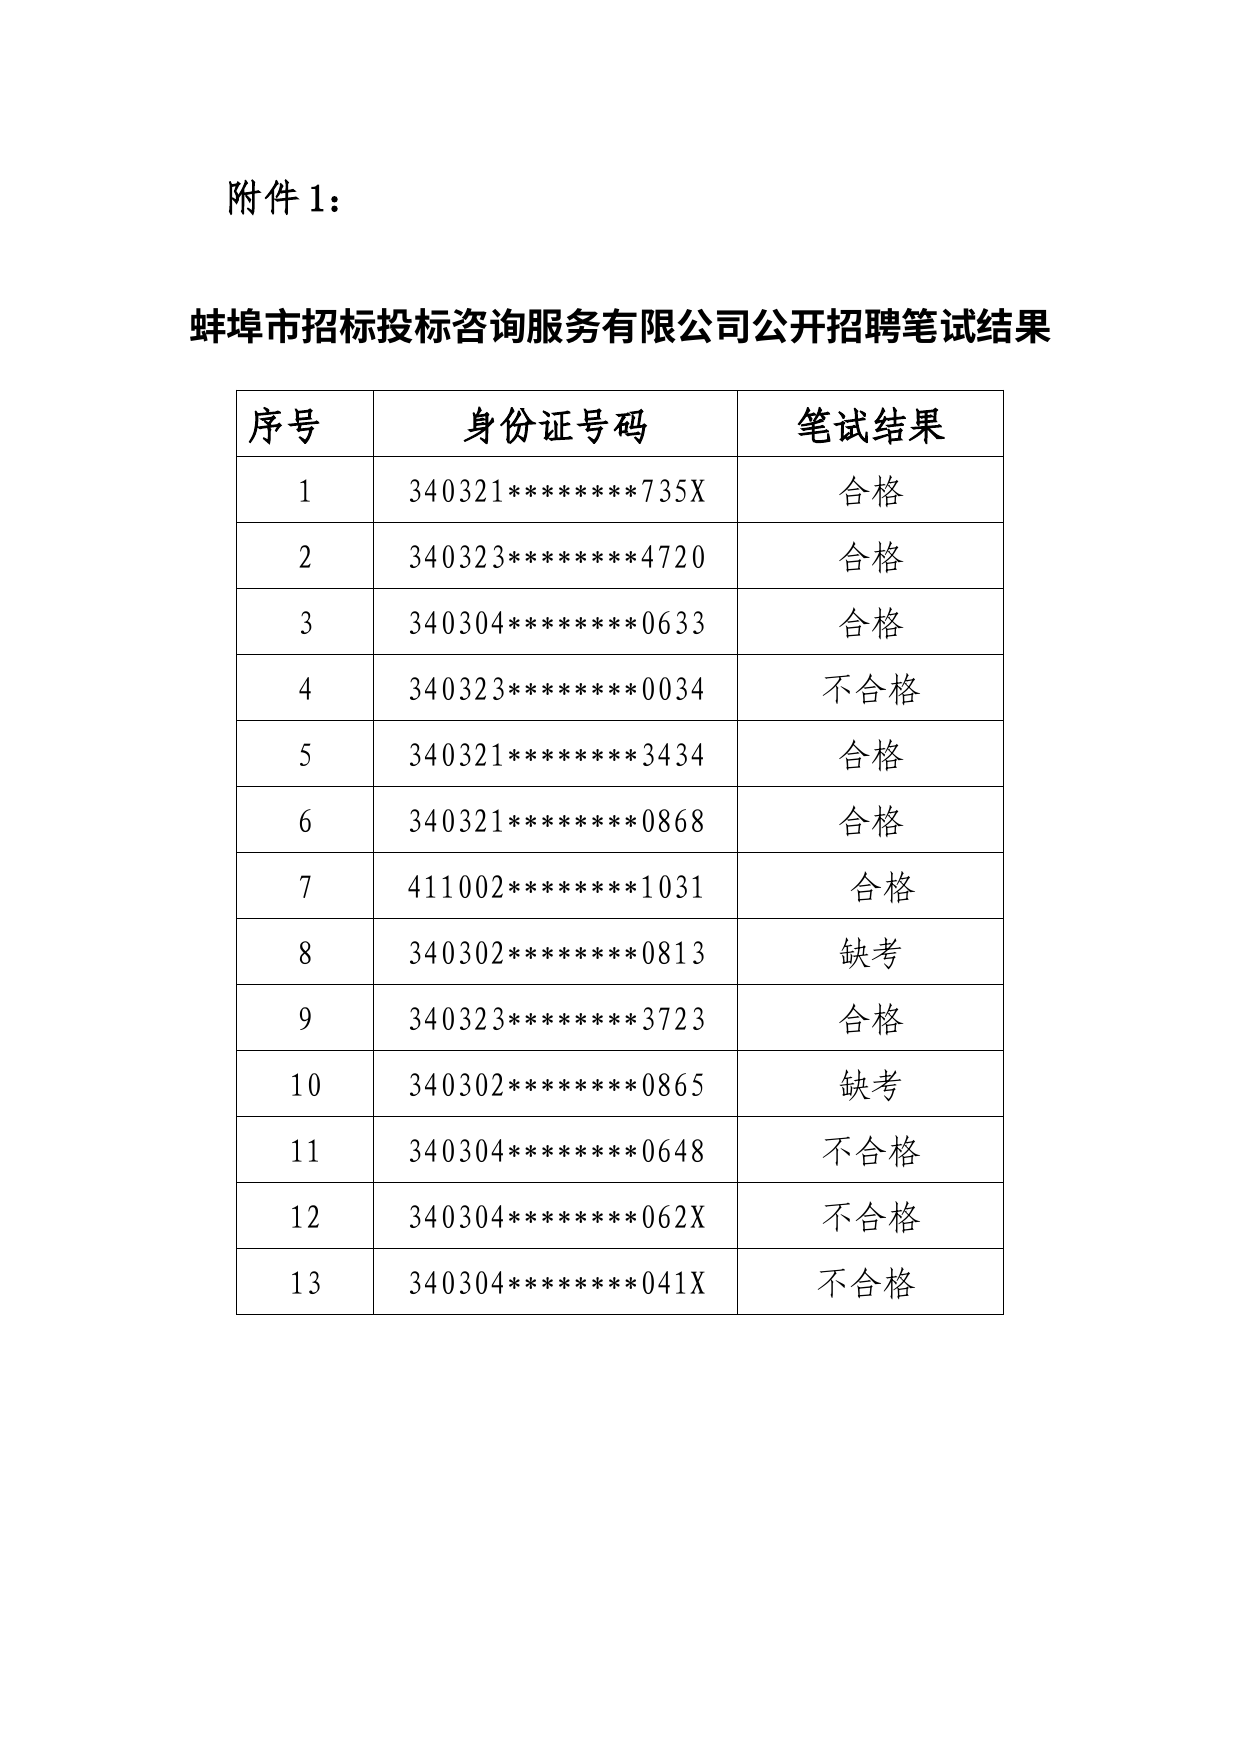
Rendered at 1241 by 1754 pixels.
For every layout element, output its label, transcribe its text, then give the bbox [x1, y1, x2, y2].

table_cell 不合格 [738, 1117, 1003, 1182]
table_cell 合格 [738, 589, 1003, 654]
table_cell 不合格 [738, 1249, 1003, 1314]
table_cell 合格 [738, 457, 1003, 522]
table_header 笔试结果 [738, 391, 1003, 456]
table_cell 合格 [738, 985, 1003, 1050]
table_cell 340304********0633 [374, 589, 737, 654]
table_cell 340323********0034 [374, 655, 737, 720]
table_cell 合格 [738, 523, 1003, 588]
table_cell 340323********4720 [374, 523, 737, 588]
table_cell 7 [237, 853, 373, 918]
table_cell 11 [237, 1117, 373, 1182]
table_cell 340302********0813 [374, 919, 737, 984]
table_cell 340304********041X [374, 1249, 737, 1314]
table_cell 不合格 [738, 1183, 1003, 1248]
table_cell 4 [237, 655, 373, 720]
table_cell 12 [237, 1183, 373, 1248]
table_cell 340304********062X [374, 1183, 737, 1248]
table_cell 5 [237, 721, 373, 786]
table_cell 13 [237, 1249, 373, 1314]
table_cell 合格 [738, 853, 1003, 918]
table_cell 1 [237, 457, 373, 522]
text 附件1： [187, 162, 1053, 227]
table_cell 6 [237, 787, 373, 852]
table_header 身份证号码 [374, 391, 737, 456]
table_cell 340302********0865 [374, 1051, 737, 1116]
table_header 序号 [237, 391, 373, 456]
table_cell 8 [237, 919, 373, 984]
text 蚌埠市招标投标咨询服务有限公司公开招聘笔试结果 [187, 292, 1053, 357]
table_cell 缺考 [738, 1051, 1003, 1116]
table_cell 9 [237, 985, 373, 1050]
table_cell 340321********0868 [374, 787, 737, 852]
table_cell 缺考 [738, 919, 1003, 984]
table_cell 340321********3434 [374, 721, 737, 786]
table_cell 合格 [738, 721, 1003, 786]
table_cell 2 [237, 523, 373, 588]
table_cell 340321********735X [374, 457, 737, 522]
table_cell 不合格 [738, 655, 1003, 720]
table_cell 340323********3723 [374, 985, 737, 1050]
table_cell 3 [237, 589, 373, 654]
table_cell 合格 [738, 787, 1003, 852]
table_cell 340304********0648 [374, 1117, 737, 1182]
table_cell 411002********1031 [374, 853, 737, 918]
table_cell 10 [237, 1051, 373, 1116]
